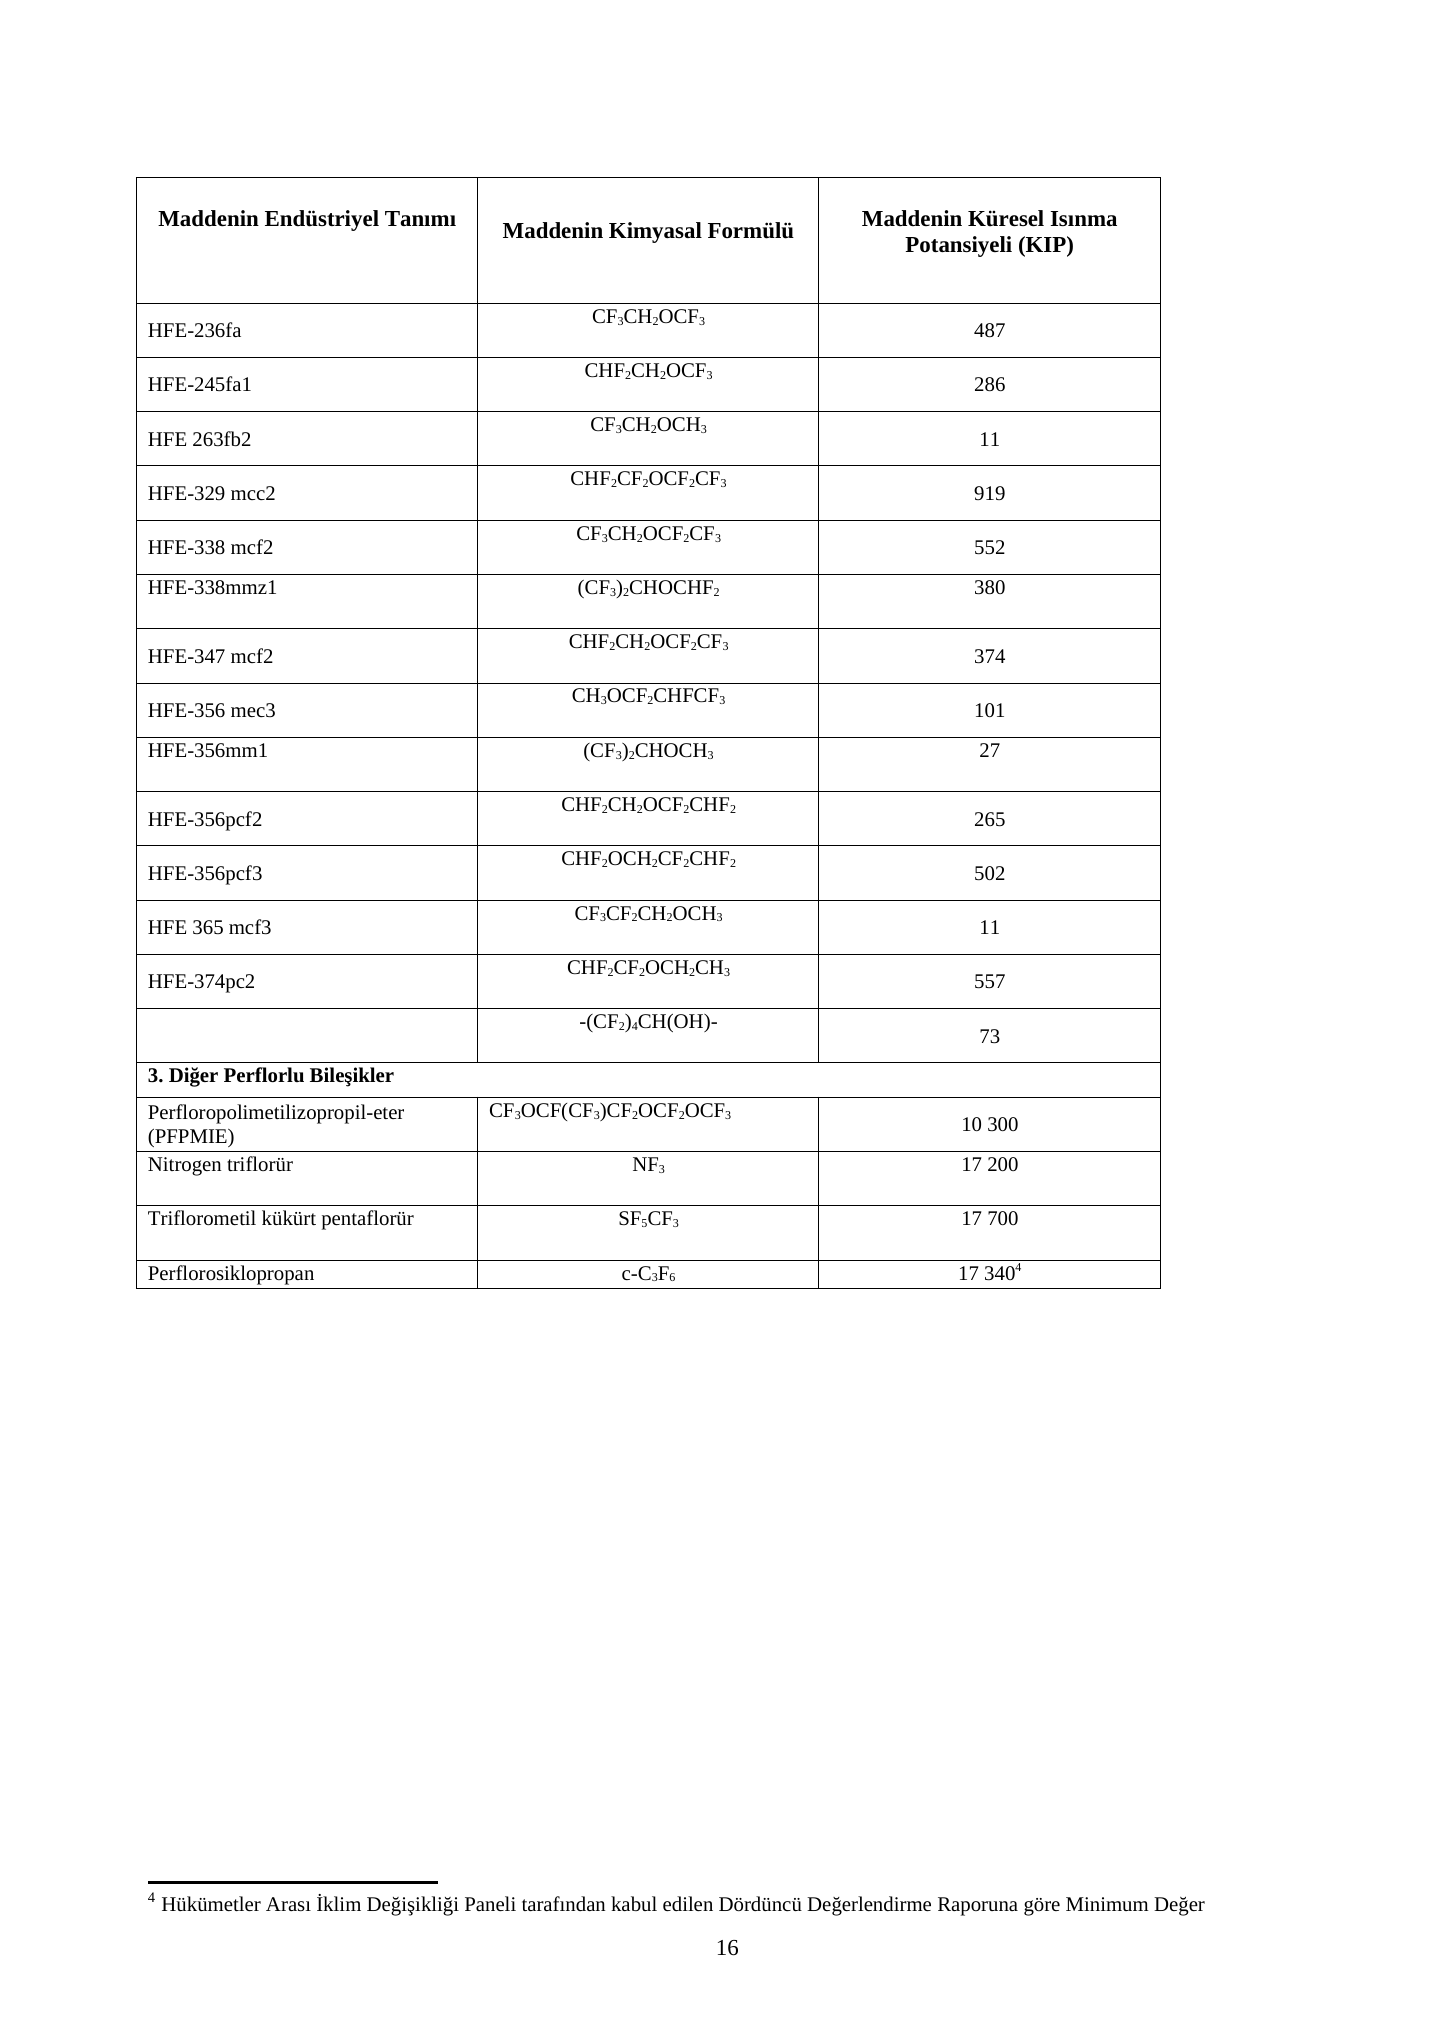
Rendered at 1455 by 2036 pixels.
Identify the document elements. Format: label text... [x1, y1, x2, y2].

table_cell HFE 263fb2 [137, 412, 477, 465]
table_cell [137, 1009, 477, 1062]
table_cell HFE-347 mcf2 [137, 629, 477, 682]
table_cell 3. Diğer Perflorlu Bileşikler [137, 1063, 1160, 1097]
table_cell 380 [819, 575, 1160, 628]
table_cell HFE-356pcf3 [137, 846, 477, 899]
table_cell CF3CH2OCF3 [478, 304, 818, 357]
table_cell 11 [819, 901, 1160, 954]
table_cell 265 [819, 792, 1160, 845]
table_cell CHF2CF2OCF2CF3 [478, 466, 818, 519]
table_cell HFE-236fa [137, 304, 477, 357]
table_cell 487 [819, 304, 1160, 357]
table_header Maddenin Küresel Isınma Potansiyeli (KIP) [819, 178, 1160, 302]
table_cell 17 340 [819, 1261, 1160, 1288]
table_cell NF3 [478, 1152, 818, 1205]
table_cell HFE-356mm1 [137, 738, 477, 791]
table_cell -(CF2)4CH(OH)- [478, 1009, 818, 1062]
table_cell CF3CF2CH2OCH3 [478, 901, 818, 954]
table_cell Perflorosiklopropan [137, 1261, 477, 1288]
table_cell HFE-374pc2 [137, 955, 477, 1008]
table_cell 10 300 [819, 1098, 1160, 1151]
table_cell CHF2CH2OCF2CHF2 [478, 792, 818, 845]
table_cell CF3CH2OCH3 [478, 412, 818, 465]
table_cell SF5CF3 [478, 1206, 818, 1259]
table_cell 286 [819, 358, 1160, 411]
table_cell CHF2OCH2CF2CHF2 [478, 846, 818, 899]
table_cell HFE 365 mcf3 [137, 901, 477, 954]
table_cell HFE-329 mcc2 [137, 466, 477, 519]
table_cell 374 [819, 629, 1160, 682]
table_cell Nitrogen triflorür [137, 1152, 477, 1205]
table_cell HFE-338mmz1 [137, 575, 477, 628]
table_cell (CF3)2CHOCH3 [478, 738, 818, 791]
table_cell 17 700 [819, 1206, 1160, 1259]
table_cell CHF2CF2OCH2CH3 [478, 955, 818, 1008]
table_cell HFE-245fa1 [137, 358, 477, 411]
table_cell (CF3)2CHOCHF2 [478, 575, 818, 628]
table_cell Perfloropolimetilizopropil-eter (PFPMIE) [137, 1098, 477, 1151]
table_cell CHF2CH2OCF2CF3 [478, 629, 818, 682]
table_cell 557 [819, 955, 1160, 1008]
table_cell c-C3F6 [478, 1261, 818, 1288]
table_cell 502 [819, 846, 1160, 899]
table_cell HFE-338 mcf2 [137, 521, 477, 574]
table_header Maddenin Endüstriyel Tanımı [137, 178, 477, 302]
table_cell 101 [819, 684, 1160, 737]
table_cell 552 [819, 521, 1160, 574]
table_cell 27 [819, 738, 1160, 791]
table_cell CH3OCF2CHFCF3 [478, 684, 818, 737]
table_header Maddenin Kimyasal Formülü [478, 178, 818, 302]
table_cell HFE-356 mec3 [137, 684, 477, 737]
table_cell CHF2CH2OCF3 [478, 358, 818, 411]
table_cell 919 [819, 466, 1160, 519]
table_cell 17 200 [819, 1152, 1160, 1205]
table_cell 73 [819, 1009, 1160, 1062]
table_cell CF3OCF(CF3)CF2OCF2OCF3 [478, 1098, 818, 1151]
table_cell CF3CH2OCF2CF3 [478, 521, 818, 574]
table_cell HFE-356pcf2 [137, 792, 477, 845]
table_cell 11 [819, 412, 1160, 465]
table_cell Triflorometil kükürt pentaflorür [137, 1206, 477, 1259]
